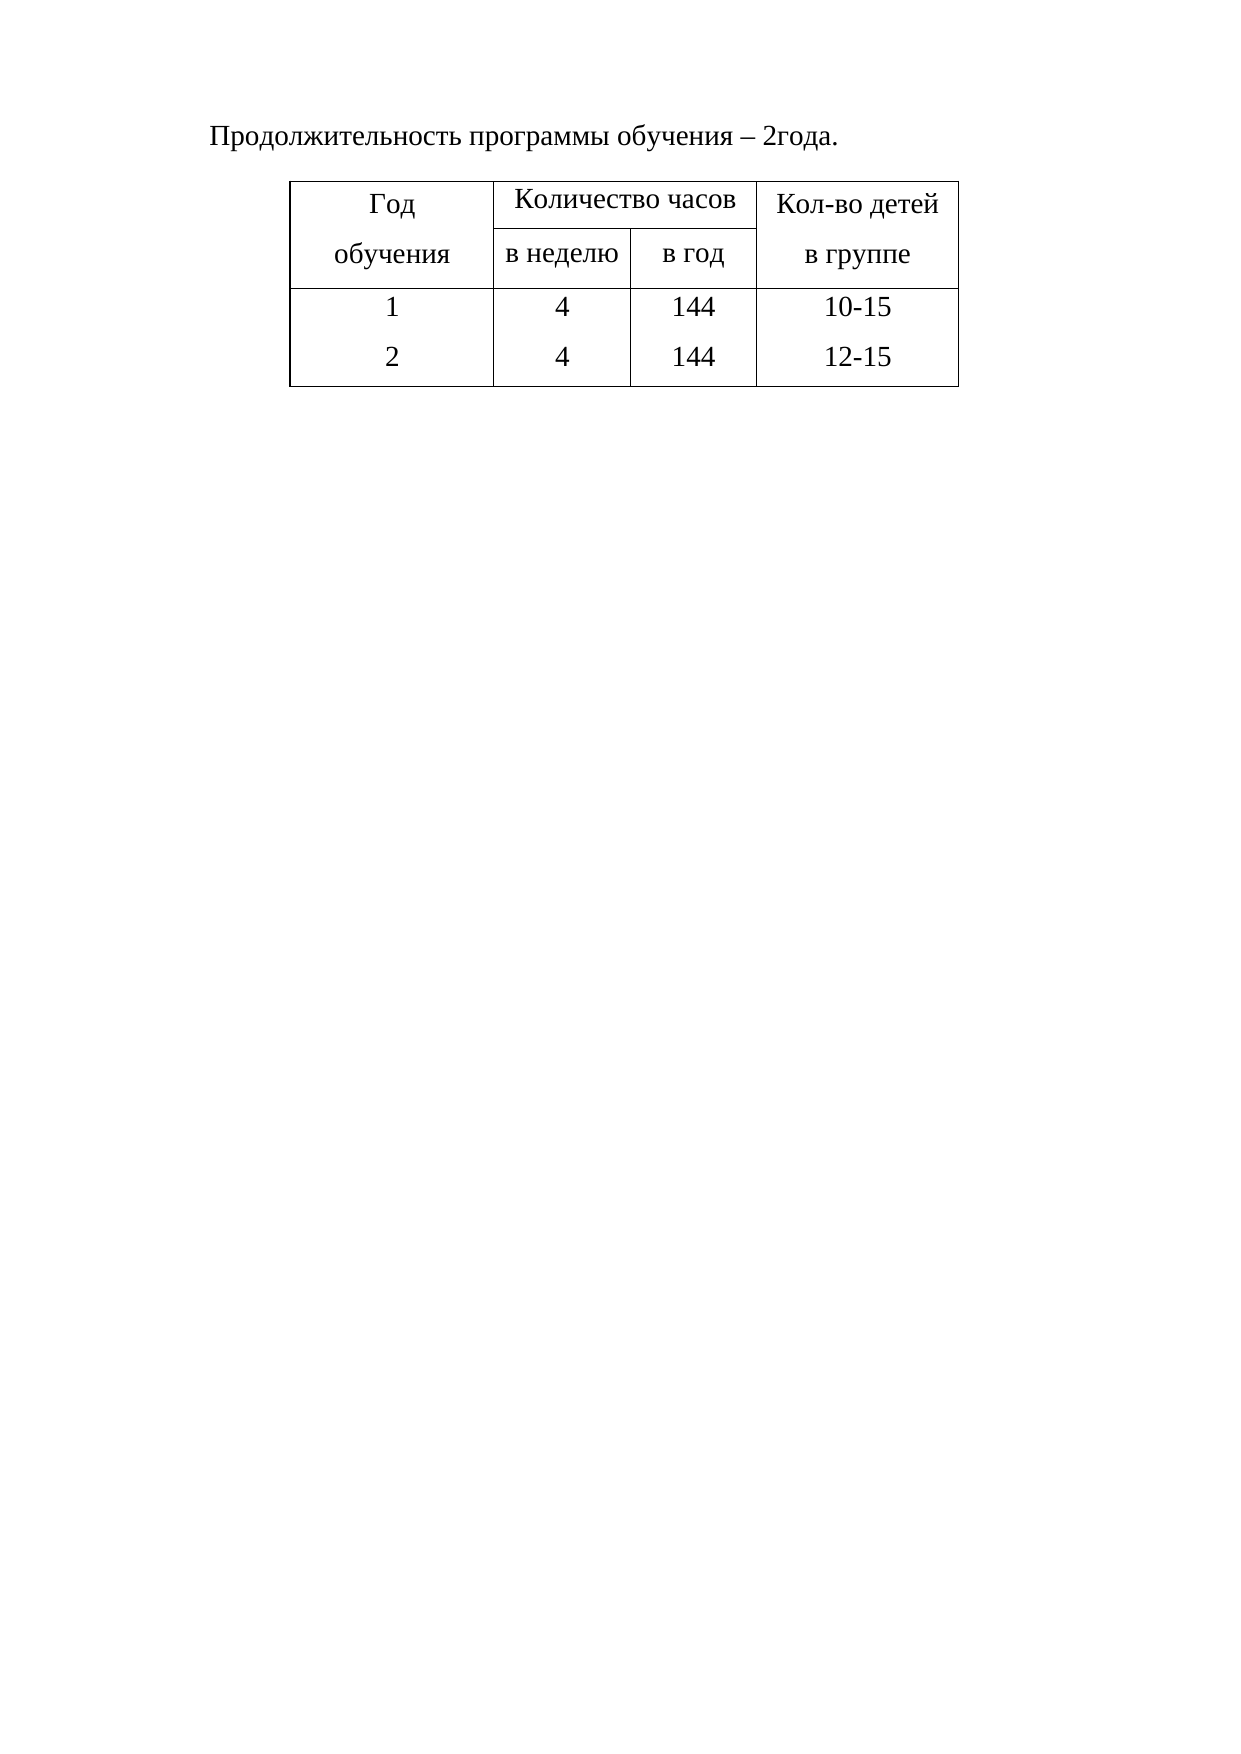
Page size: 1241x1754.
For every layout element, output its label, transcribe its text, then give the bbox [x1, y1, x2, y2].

table_header Кол-во детей в группе [757, 182, 958, 288]
table_cell 1 2 [291, 289, 493, 386]
text Продолжительность программы обучения – 2года. [150, 118, 1098, 151]
table_header Год обучения [291, 182, 493, 288]
table_cell в год [631, 229, 756, 288]
table_cell 144 144 [631, 289, 756, 386]
table_cell в неделю [494, 229, 630, 288]
table_cell 4 4 [494, 289, 630, 386]
table_cell 10-15 12-15 [757, 289, 958, 386]
table_header Количество часов [494, 182, 756, 228]
